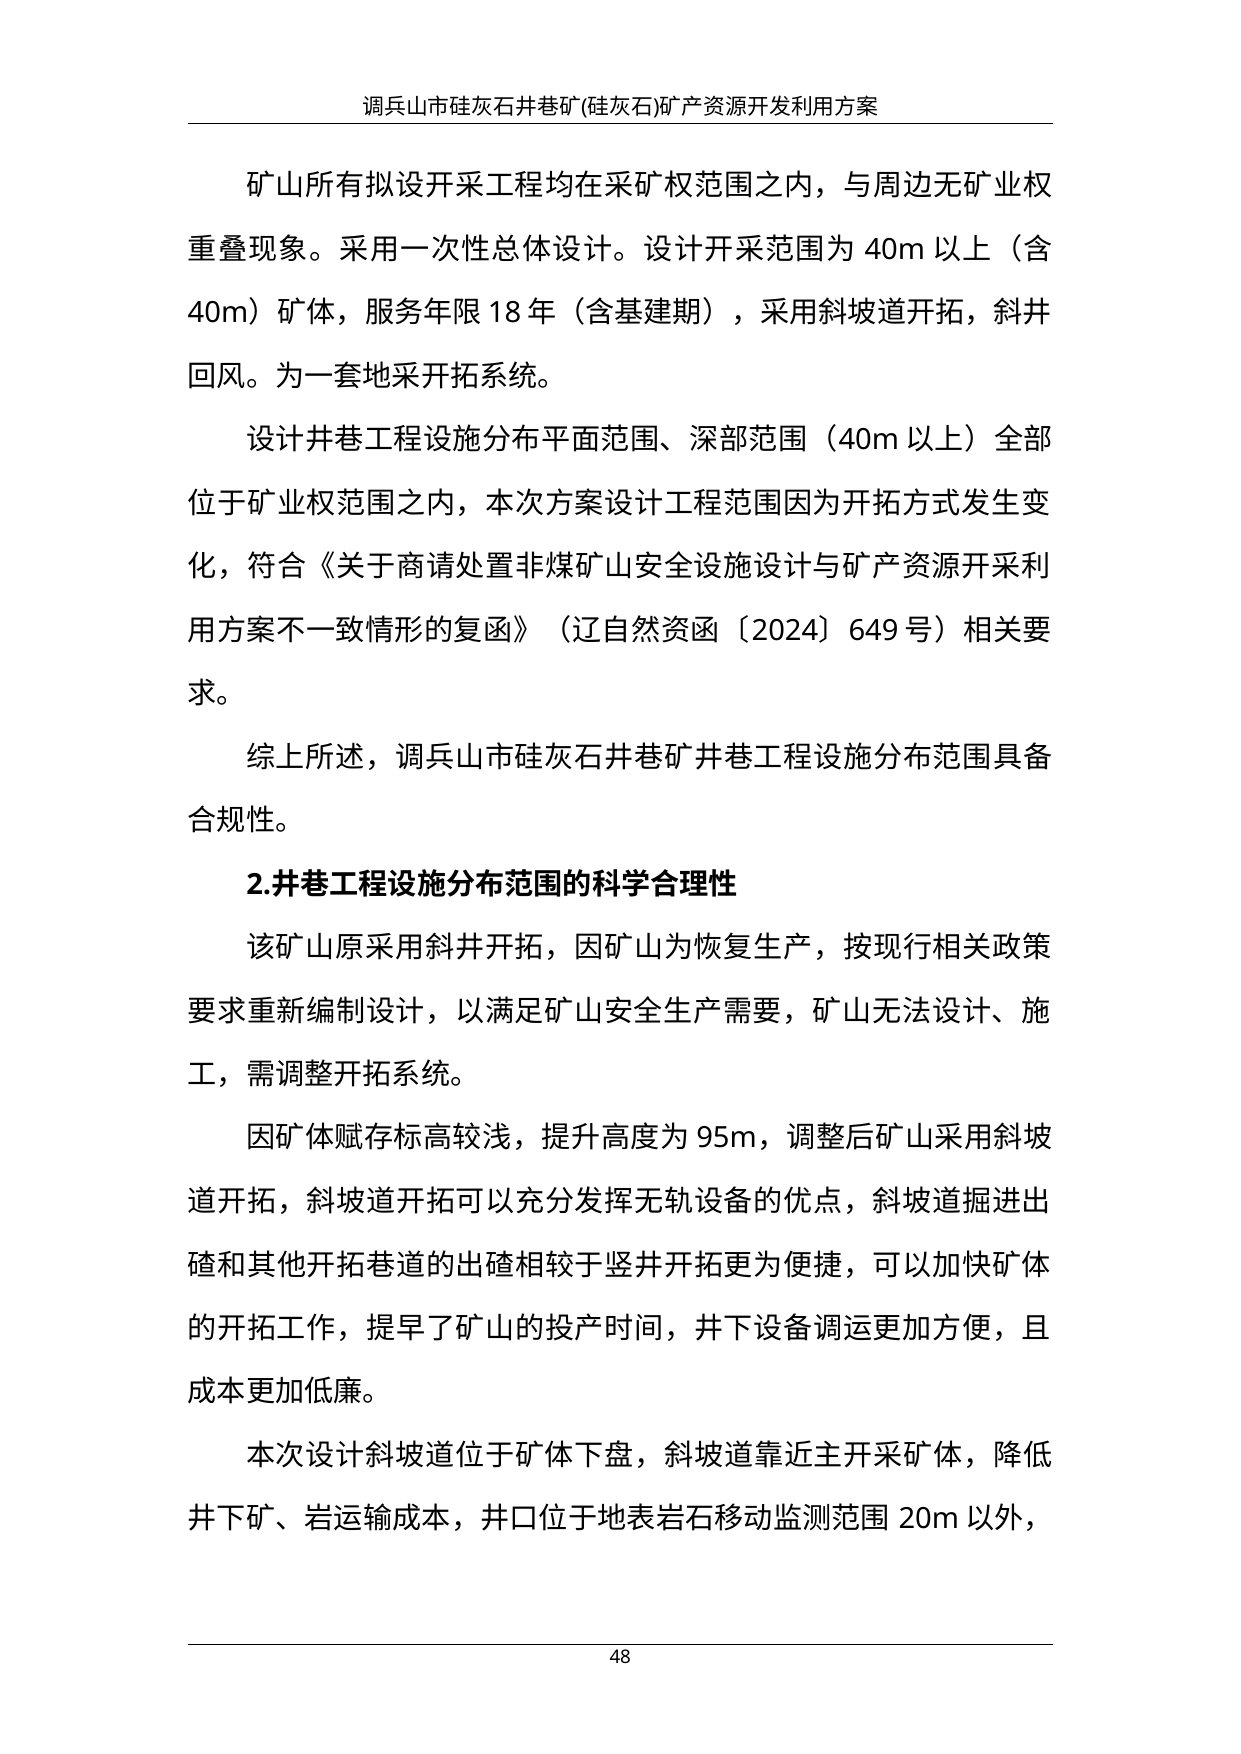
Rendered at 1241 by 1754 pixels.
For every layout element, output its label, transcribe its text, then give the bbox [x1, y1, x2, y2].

text 设计井巷工程设施分布平面范围、深部范围（40m以上）全部位于矿业权范围之内，本次方案设计工程范围因为开拓方式发生变化，符合《关于商请处置非煤矿山安全设施设计与矿产资源开采利用方案不一致情形的复函》（辽自然资函〔2024〕649号）相关要求。 [187, 416, 1053, 712]
text 矿山所有拟设开采工程均在采矿权范围之内，与周边无矿业权重叠现象。采用一次性总体设计。设计开采范围为40m以上（含40m）矿体，服务年限18年（含基建期），采用斜坡道开拓，斜井回风。为一套地采开拓系统。 [187, 162, 1053, 395]
text 该矿山原采用斜井开拓，因矿山为恢复生产，按现行相关政策要求重新编制设计，以满足矿山安全生产需要，矿山无法设计、施工，需调整开拓系统。 [187, 924, 1053, 1093]
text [187, 1431, 1053, 1537]
subtitle 2.井巷工程设施分布范围的科学合理性 [187, 860, 1053, 903]
text 因矿体赋存标高较浅，提升高度为95m，调整后矿山采用斜坡道开拓，斜坡道开拓可以充分发挥无轨设备的优点，斜坡道掘进出碴和其他开拓巷道的出碴相较于竖井开拓更为便捷，可以加快矿体的开拓工作，提早了矿山的投产时间，井下设备调运更加方便，且成本更加低廉。 [187, 1114, 1053, 1410]
text 综上所述，调兵山市硅灰石井巷矿井巷工程设施分布范围具备合规性。 [187, 733, 1053, 839]
